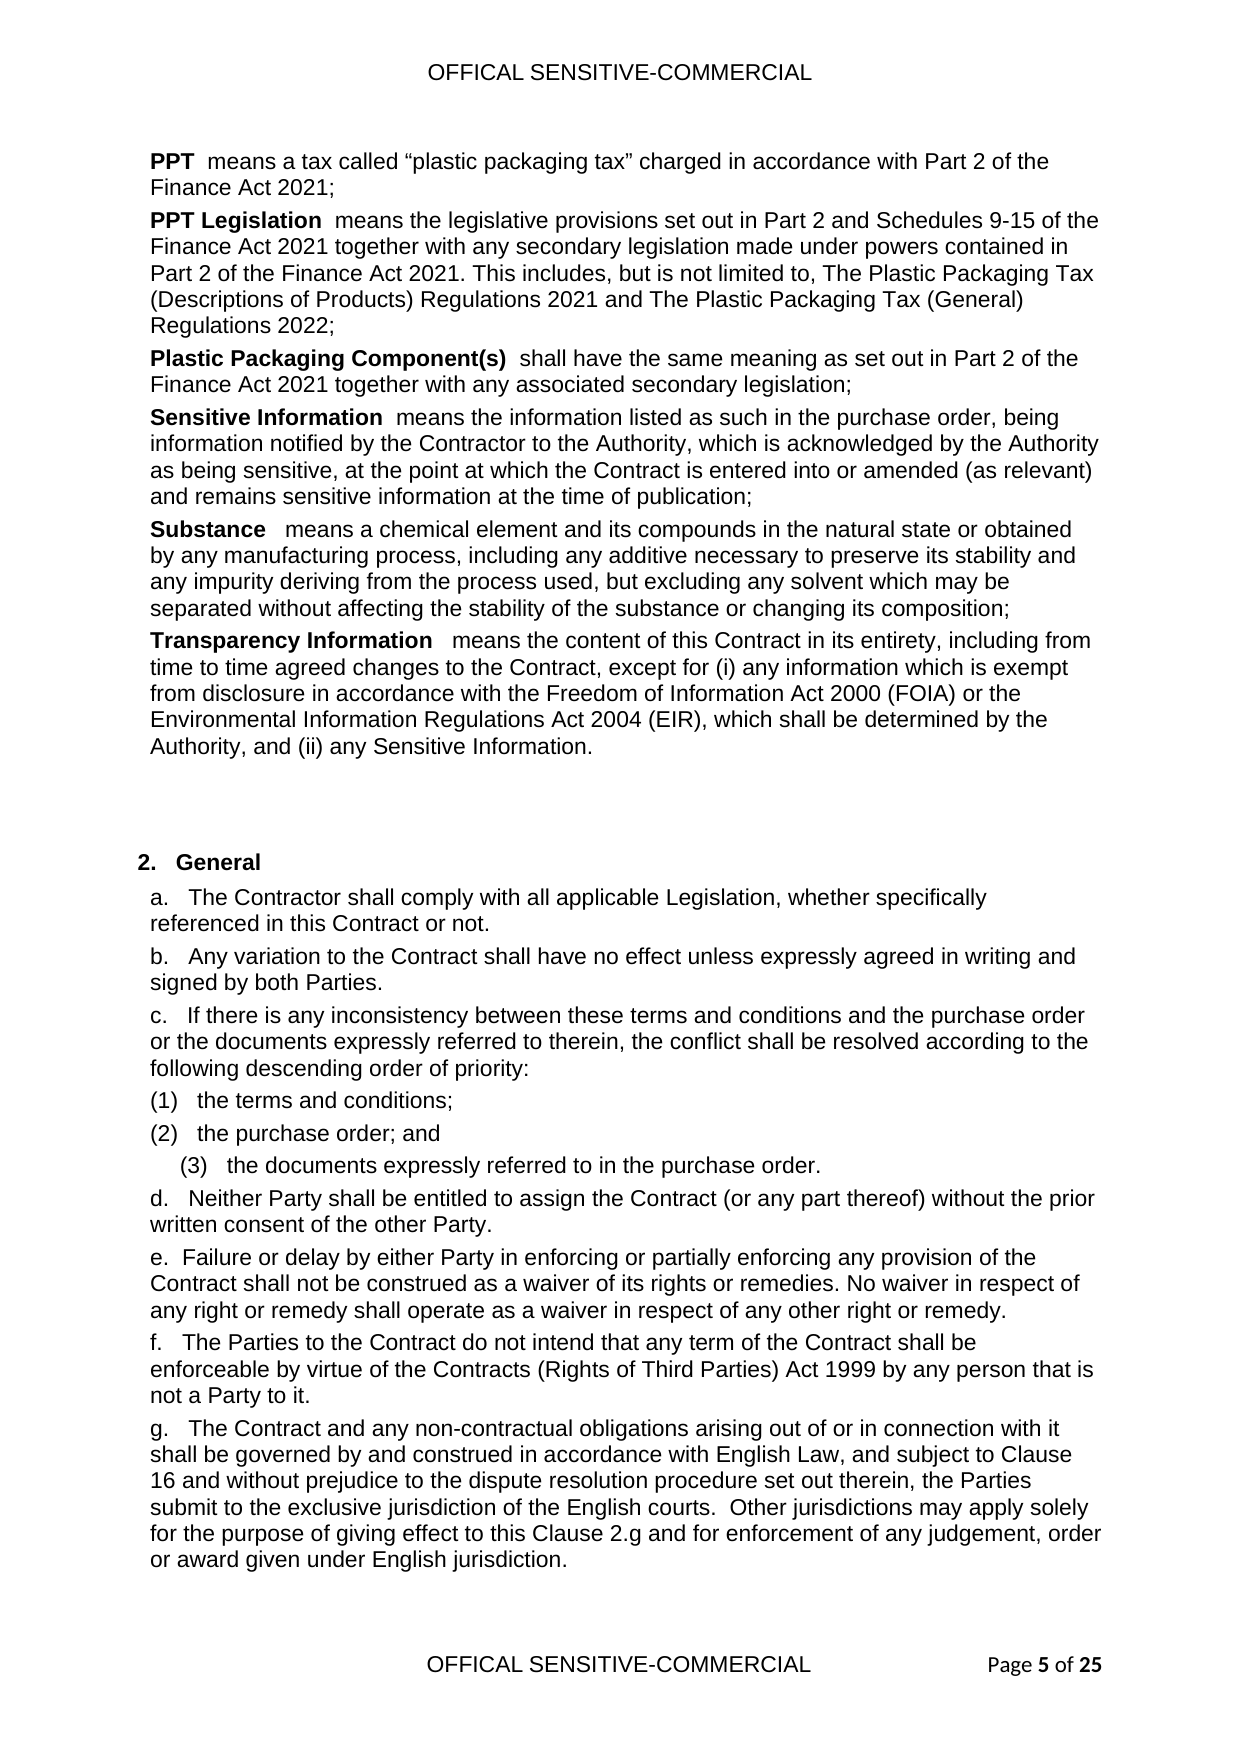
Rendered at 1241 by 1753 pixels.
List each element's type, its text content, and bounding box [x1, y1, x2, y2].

subtitle 2. General [137, 849, 1103, 876]
text Transparency Information means the content of this Contract in its entirety, including from time to time agreed changes to the Contract, except for (i) any information which is exempt from disclosure in accordance with the Freedom of Information Act 2000 (FOIA) or the Environmental Information Regulations Act 2004 (EIR), which shall be determined by the Authority, and (ii) any Sensitive Information. [150, 627, 1103, 759]
text g. The Contract and any non-contractual obligations arising out of or in connection with it shall be governed by and construed in accordance with English Law, and subject to Clause 16 and without prejudice to the dispute resolution procedure set out therein, the Parties submit to the exclusive jurisdiction of the English courts. Other jurisdictions may apply solely for the purpose of giving effect to this Clause 2.g and for enforcement of any judgement, order or award given under English jurisdiction. [150, 1414, 1103, 1573]
text PPT means a tax called “plastic packaging tax” charged in accordance with Part 2 of the Finance Act 2021; [150, 148, 1103, 201]
text (1) the terms and conditions; [150, 1087, 1103, 1113]
text d. Neither Party shall be entitled to assign the Contract (or any part thereof) without the prior written consent of the other Party. [150, 1185, 1103, 1238]
text b. Any variation to the Contract shall have no effect unless expressly agreed in writing and signed by both Parties. [150, 943, 1103, 996]
text c. If there is any inconsistency between these terms and conditions and the purchase order or the documents expressly referred to therein, the conflict shall be resolved according to the following descending order of priority: [150, 1002, 1103, 1081]
text f. The Parties to the Contract do not intend that any term of the Contract shall be enforceable by virtue of the Contracts (Rights of Third Parties) Act 1999 by any person that is not a Party to it. [150, 1329, 1103, 1408]
text PPT Legislation means the legislative provisions set out in Part 2 and Schedules 9-15 of the Finance Act 2021 together with any secondary legislation made under powers contained in Part 2 of the Finance Act 2021. This includes, but is not limited to, The Plastic Packaging Tax (Descriptions of Products) Regulations 2021 and The Plastic Packaging Tax (General) Regulations 2022; [150, 207, 1103, 339]
text e. Failure or delay by either Party in enforcing or partially enforcing any provision of the Contract shall not be construed as a waiver of its rights or remedies. No waiver in respect of any right or remedy shall operate as a waiver in respect of any other right or remedy. [150, 1244, 1103, 1323]
text (3) the documents expressly referred to in the purchase order. [179, 1152, 1103, 1179]
text Plastic Packaging Component(s) shall have the same meaning as set out in Part 2 of the Finance Act 2021 together with any associated secondary legislation; [150, 345, 1103, 398]
text Substance means a chemical element and its compounds in the natural state or obtained by any manufacturing process, including any additive necessary to preserve its stability and any impurity deriving from the process used, but excluding any solvent which may be separated without affecting the stability of the substance or changing its composition; [150, 516, 1103, 621]
text a. The Contractor shall comply with all applicable Legislation, whether specifically referenced in this Contract or not. [150, 884, 1103, 937]
text Sensitive Information means the information listed as such in the purchase order, being information notified by the Contractor to the Authority, which is acknowledged by the Authority as being sensitive, at the point at which the Contract is entered into or amended (as relevant) and remains sensitive information at the time of publication; [150, 404, 1103, 509]
text (2) the purchase order; and [150, 1120, 1103, 1146]
